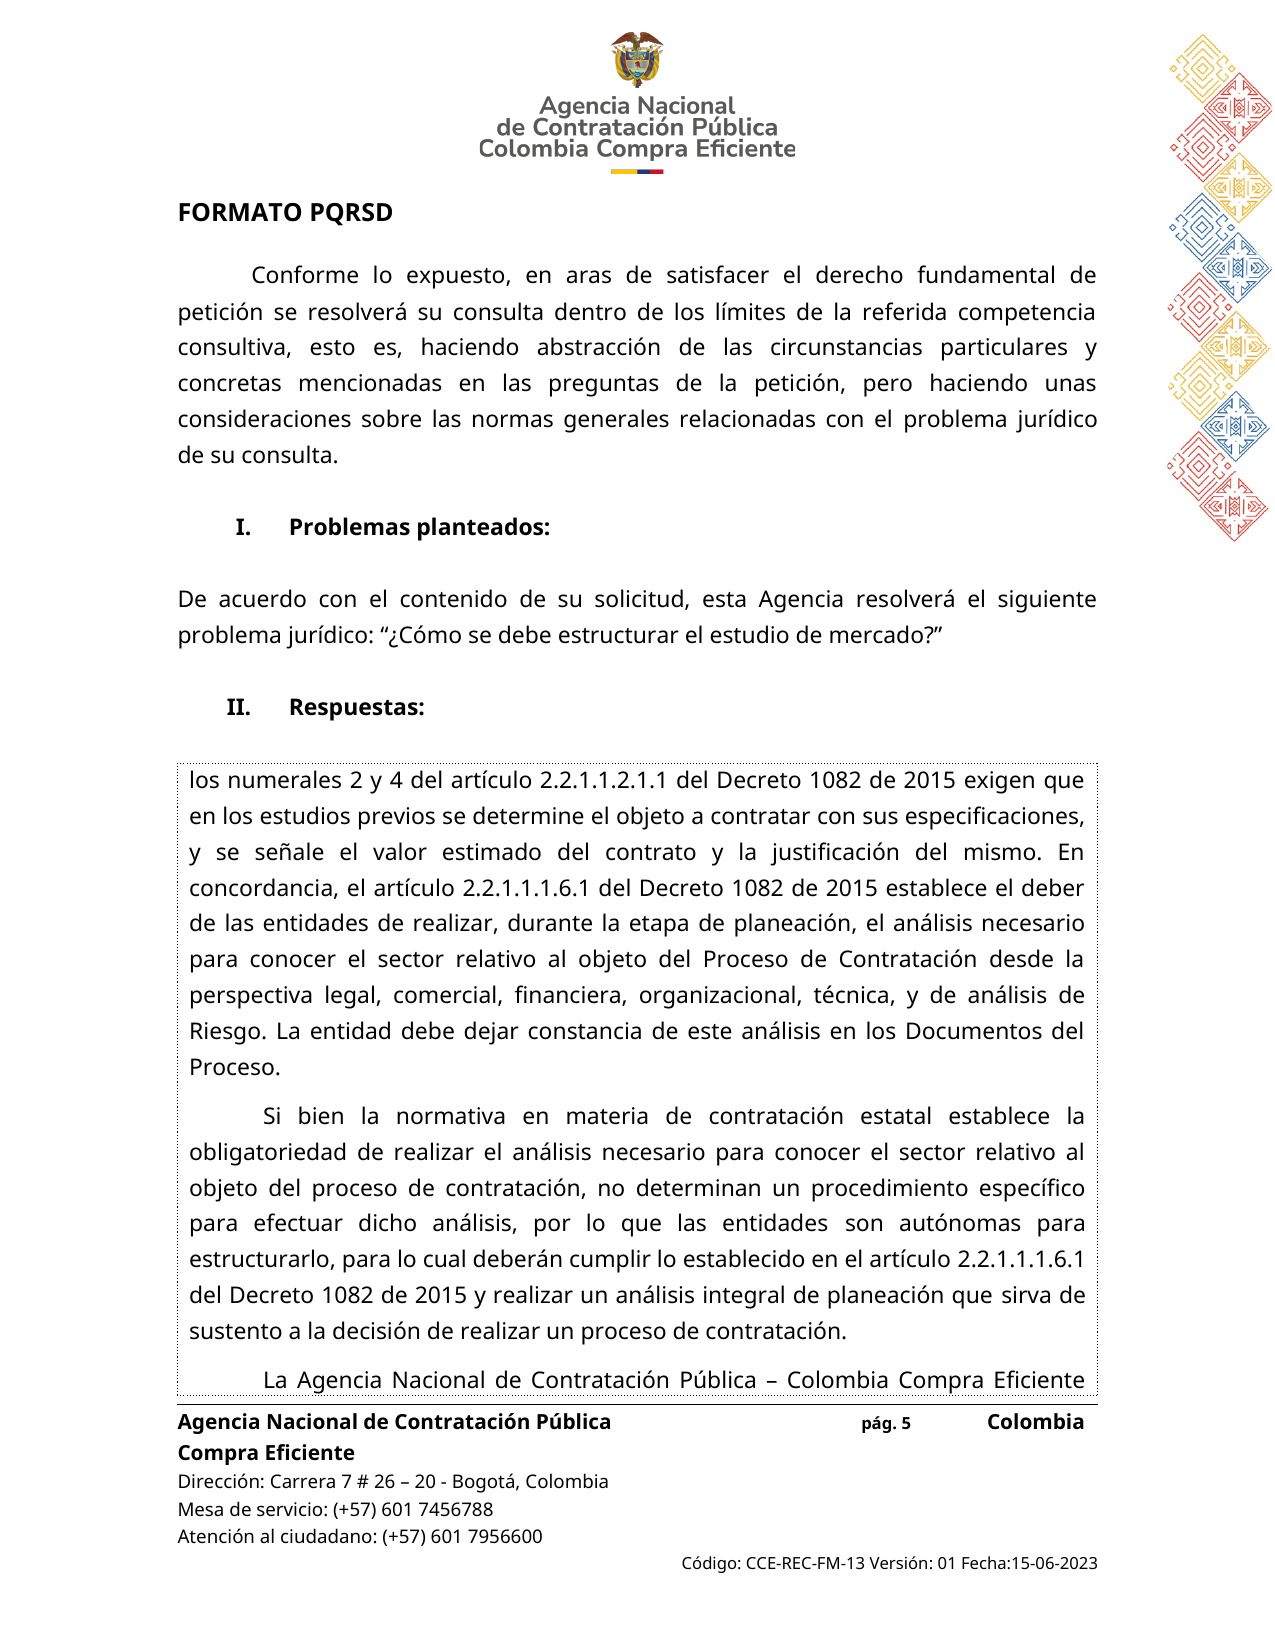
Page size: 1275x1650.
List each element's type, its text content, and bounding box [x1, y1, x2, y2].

text Conforme lo expuesto, en aras de satisfacer el derecho fundamental de petición se resolverá su consulta dentro de los límites de la referida competencia consultiva, esto es, haciendo abstracción de las circunstancias particulares y concretas mencionadas en las preguntas de la petición, pero haciendo unas consideraciones sobre las normas generales relacionadas con el problema jurídico de su consulta. [177, 259, 1098, 470]
picture [479, 32, 796, 174]
list Problemas planteados: [251, 511, 1098, 542]
text De acuerdo con el contenido de su solicitud, esta Agencia resolverá el siguiente problema jurídico: “¿Cómo se debe estructurar el estudio de mercado?” [177, 583, 1098, 650]
picture [1165, 33, 1272, 539]
list Respuestas: [251, 691, 1098, 722]
